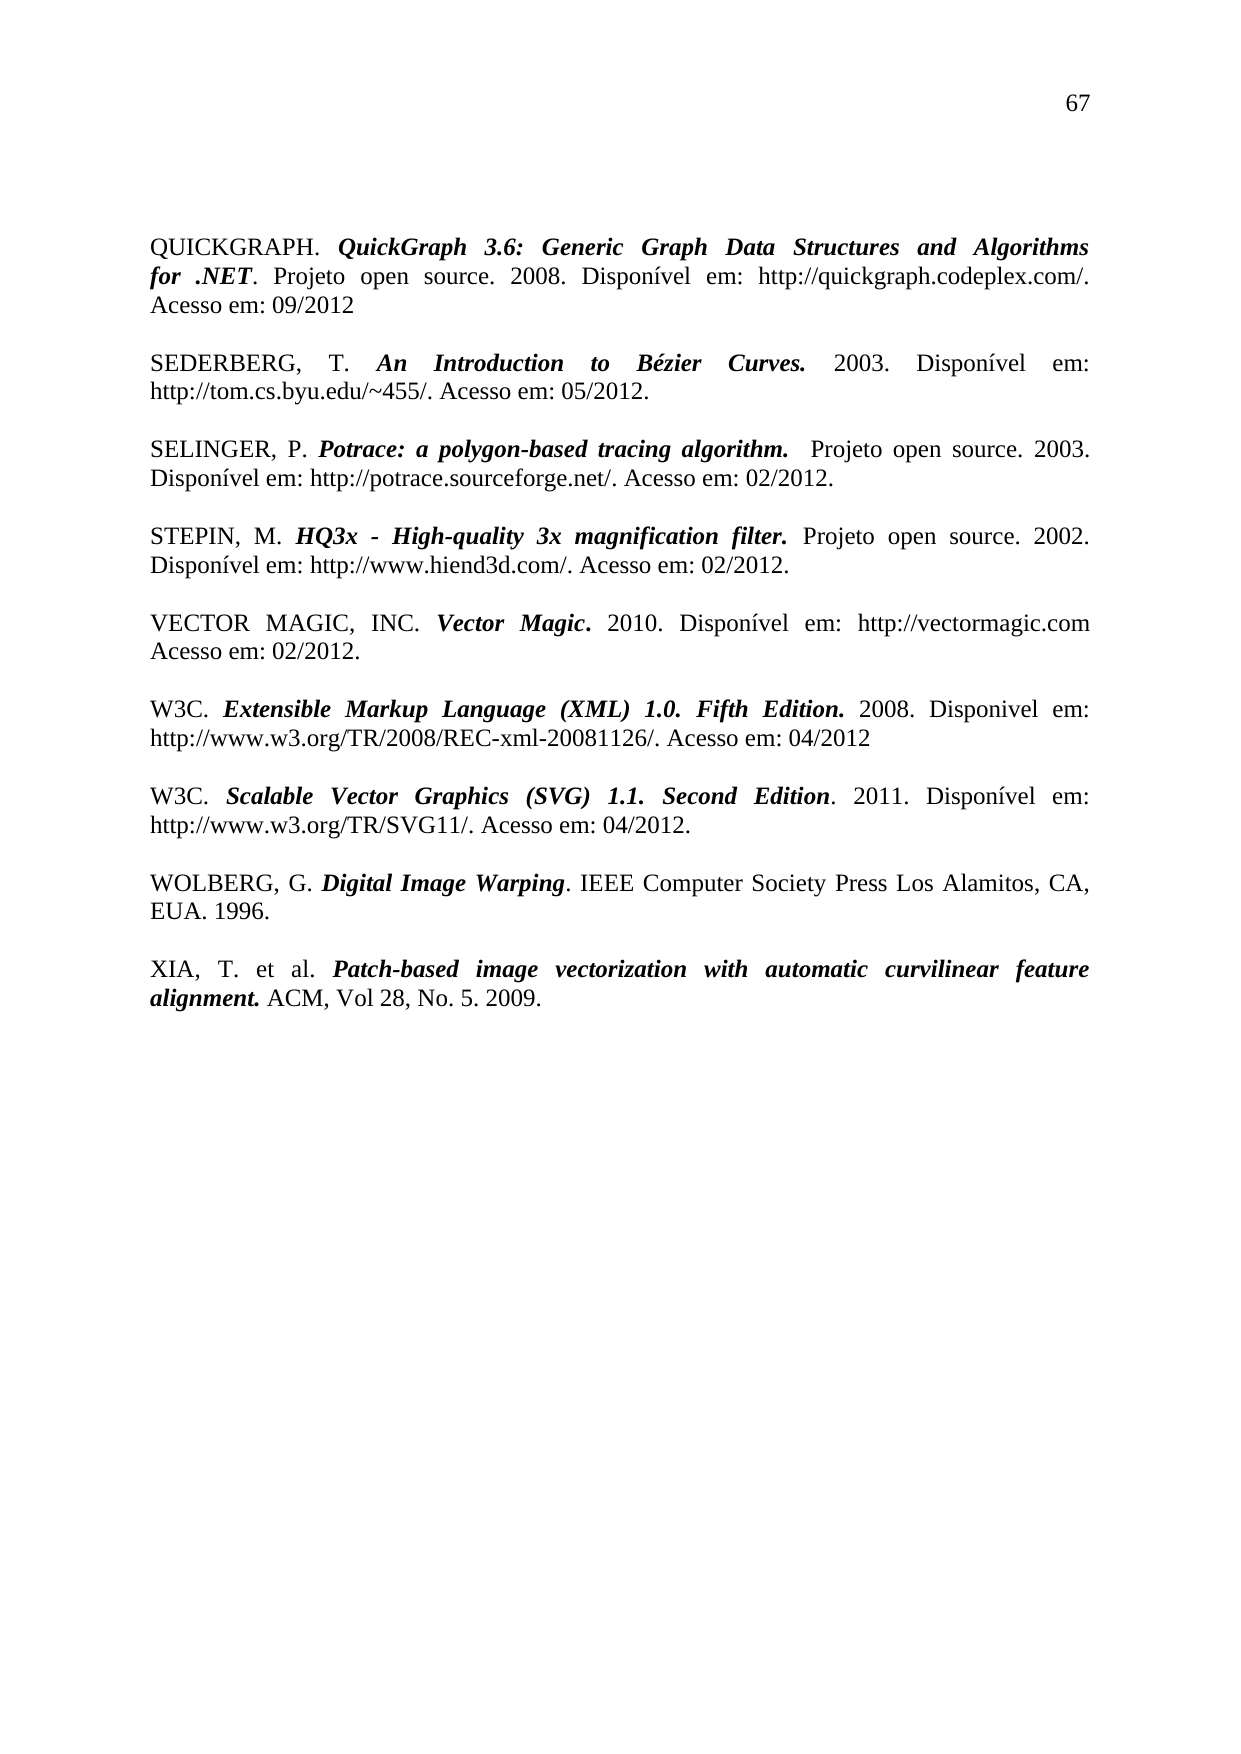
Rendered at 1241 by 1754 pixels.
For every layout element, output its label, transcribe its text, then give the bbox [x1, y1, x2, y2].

text W3C. Scalable Vector Graphics (SVG) 1.1. Second Edition. 2011. Disponível em: http://www.w3.org/TR/SVG11/. Acesso em: 04/2012. [150, 781, 1090, 838]
text Selinger, P. Potrace: a polygon-based tracing algorithm. Projeto open source. 2003. Disponível em: http://potrace.sourceforge.net/. Acesso em: 02/2012. [150, 434, 1090, 492]
text WOLBERG, G. Digital Image Warping. IEEE Computer Society Press Los Alamitos, CA, EUA. 1996. [150, 868, 1090, 925]
text QUICKGRAPH. QuickGraph 3.6: Generic Graph Data Structures and Algorithms for .NET. Projeto open source. 2008. Disponível em: http://quickgraph.codeplex.com/. Acesso em: 09/2012 [150, 232, 1090, 318]
text SEDERBERG, T. An Introduction to Bézier Curves. 2003. Disponível em: http://tom.cs.byu.edu/~455/. Acesso em: 05/2012. [150, 348, 1090, 405]
text Vector Magic, Inc. Vector Magic. 2010. Disponível em: http://vectormagic.com Acesso em: 02/2012. [150, 608, 1090, 665]
text Stepin, M. HQ3x - High-quality 3x magnification filter. Projeto open source. 2002. Disponível em: http://www.hiend3d.com/. Acesso em: 02/2012. [150, 521, 1090, 578]
text XIA, T. et al. Patch-based image vectorization with automatic curvilinear feature alignment. ACM, Vol 28, No. 5. 2009. [150, 954, 1090, 1012]
text W3C. Extensible Markup Language (XML) 1.0. Fifth Edition. 2008. Disponivel em: http://www.w3.org/TR/2008/REC-xml-20081126/. Acesso em: 04/2012 [150, 694, 1090, 752]
